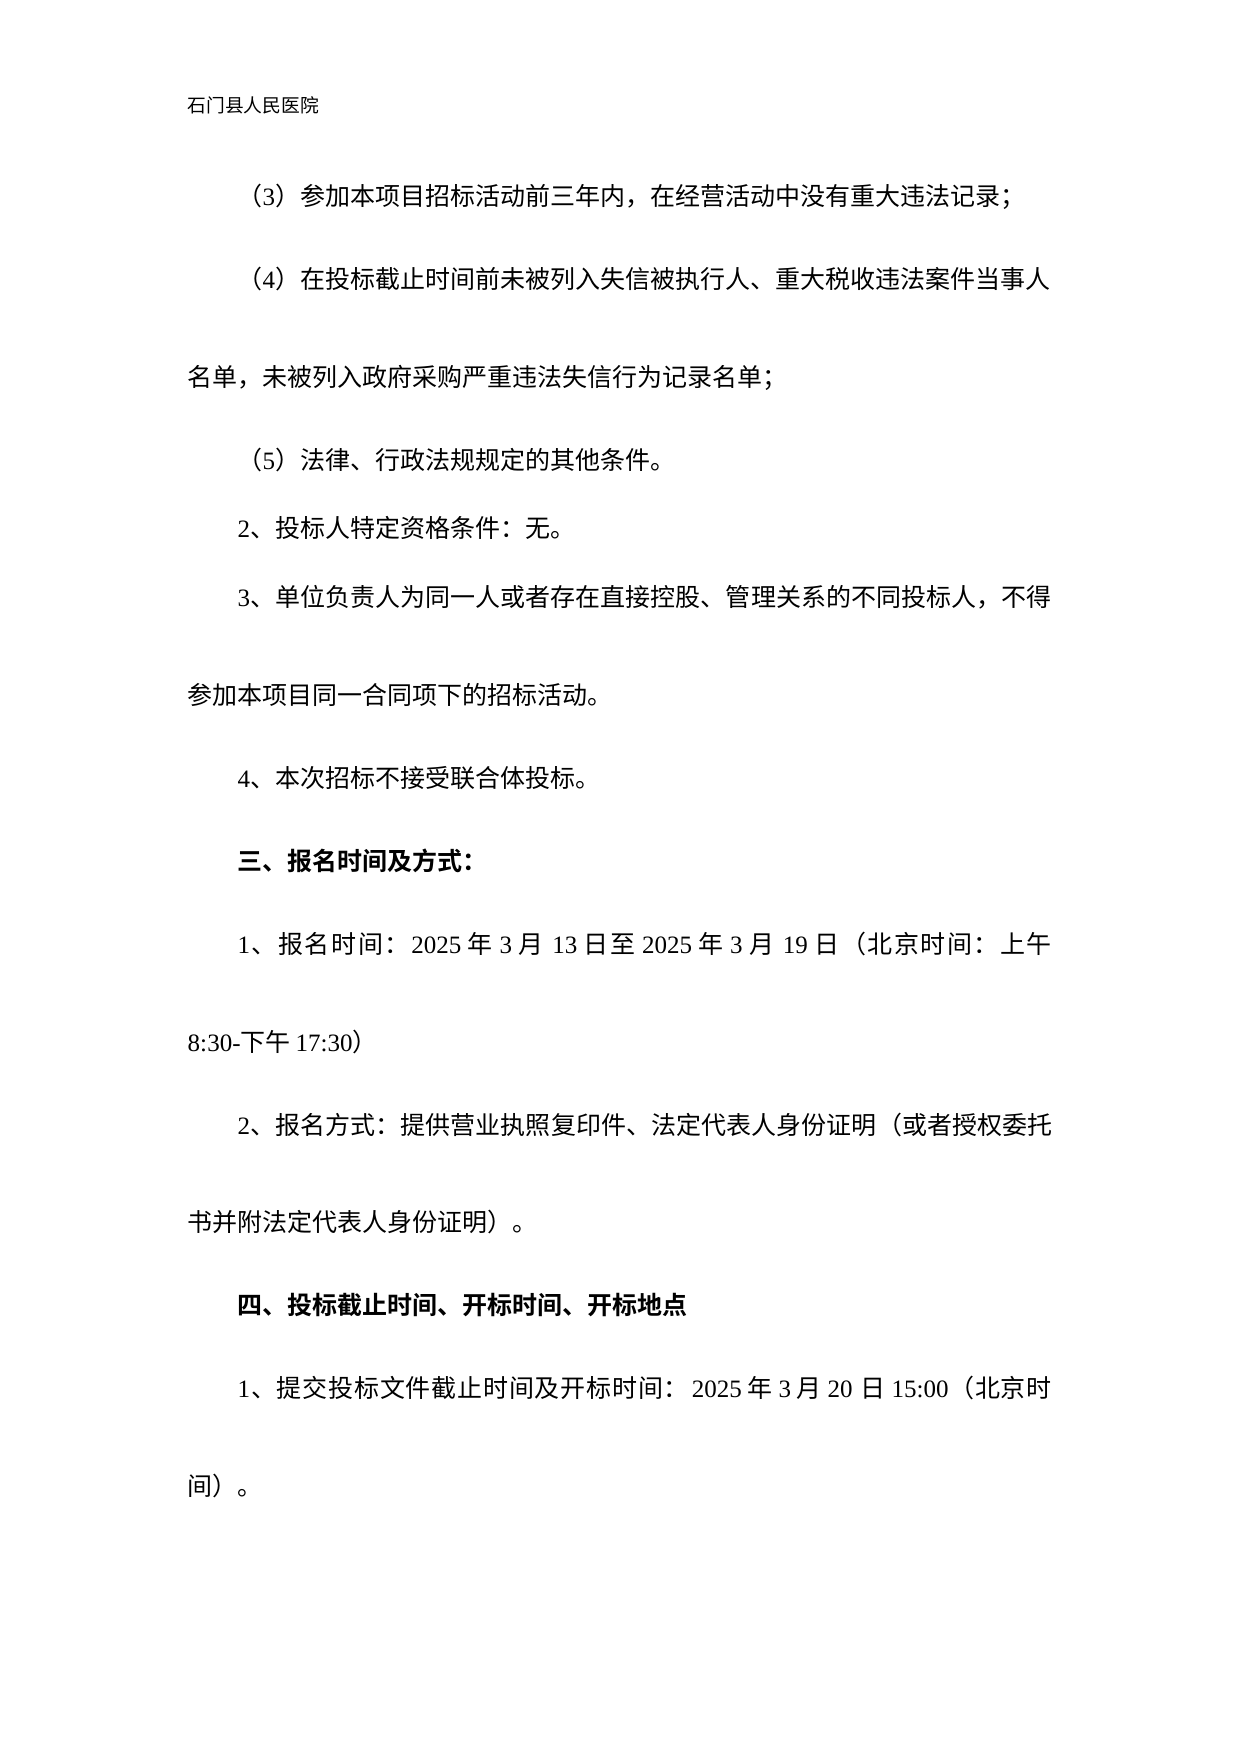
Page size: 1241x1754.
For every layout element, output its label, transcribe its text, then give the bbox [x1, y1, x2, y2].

text 四、投标截止时间、开标时间、开标地点 [187, 1271, 1053, 1336]
text （5）法律、行政法规规定的其他条件。 [187, 426, 1053, 491]
text 4、本次招标不接受联合体投标。 [187, 744, 1053, 809]
text 3、单位负责人为同一人或者存在直接控股、管理关系的不同投标人，不得参加本项目同一合同项下的招标活动。 [187, 563, 1053, 726]
text （4）在投标截止时间前未被列入失信被执行人、重大税收违法案件当事人名单，未被列入政府采购严重违法失信行为记录名单； [187, 245, 1053, 408]
text （3）参加本项目招标活动前三年内，在经营活动中没有重大违法记录； [187, 162, 1053, 227]
text 1、提交投标文件截止时间及开标时间：2025年3月20 日15:00（北京时间）。 [187, 1354, 1053, 1517]
list 2、投标人特定资格条件：无。 [187, 509, 1053, 545]
text 2、报名方式：提供营业执照复印件、法定代表人身份证明（或者授权委托书并附法定代表人身份证明）。 [187, 1091, 1053, 1253]
text 三、报名时间及方式： [187, 827, 1053, 892]
text 1、报名时间：2025年3月 13日至2025年3月 19日（北京时间：上午8:30-下午17:30） [187, 910, 1053, 1073]
